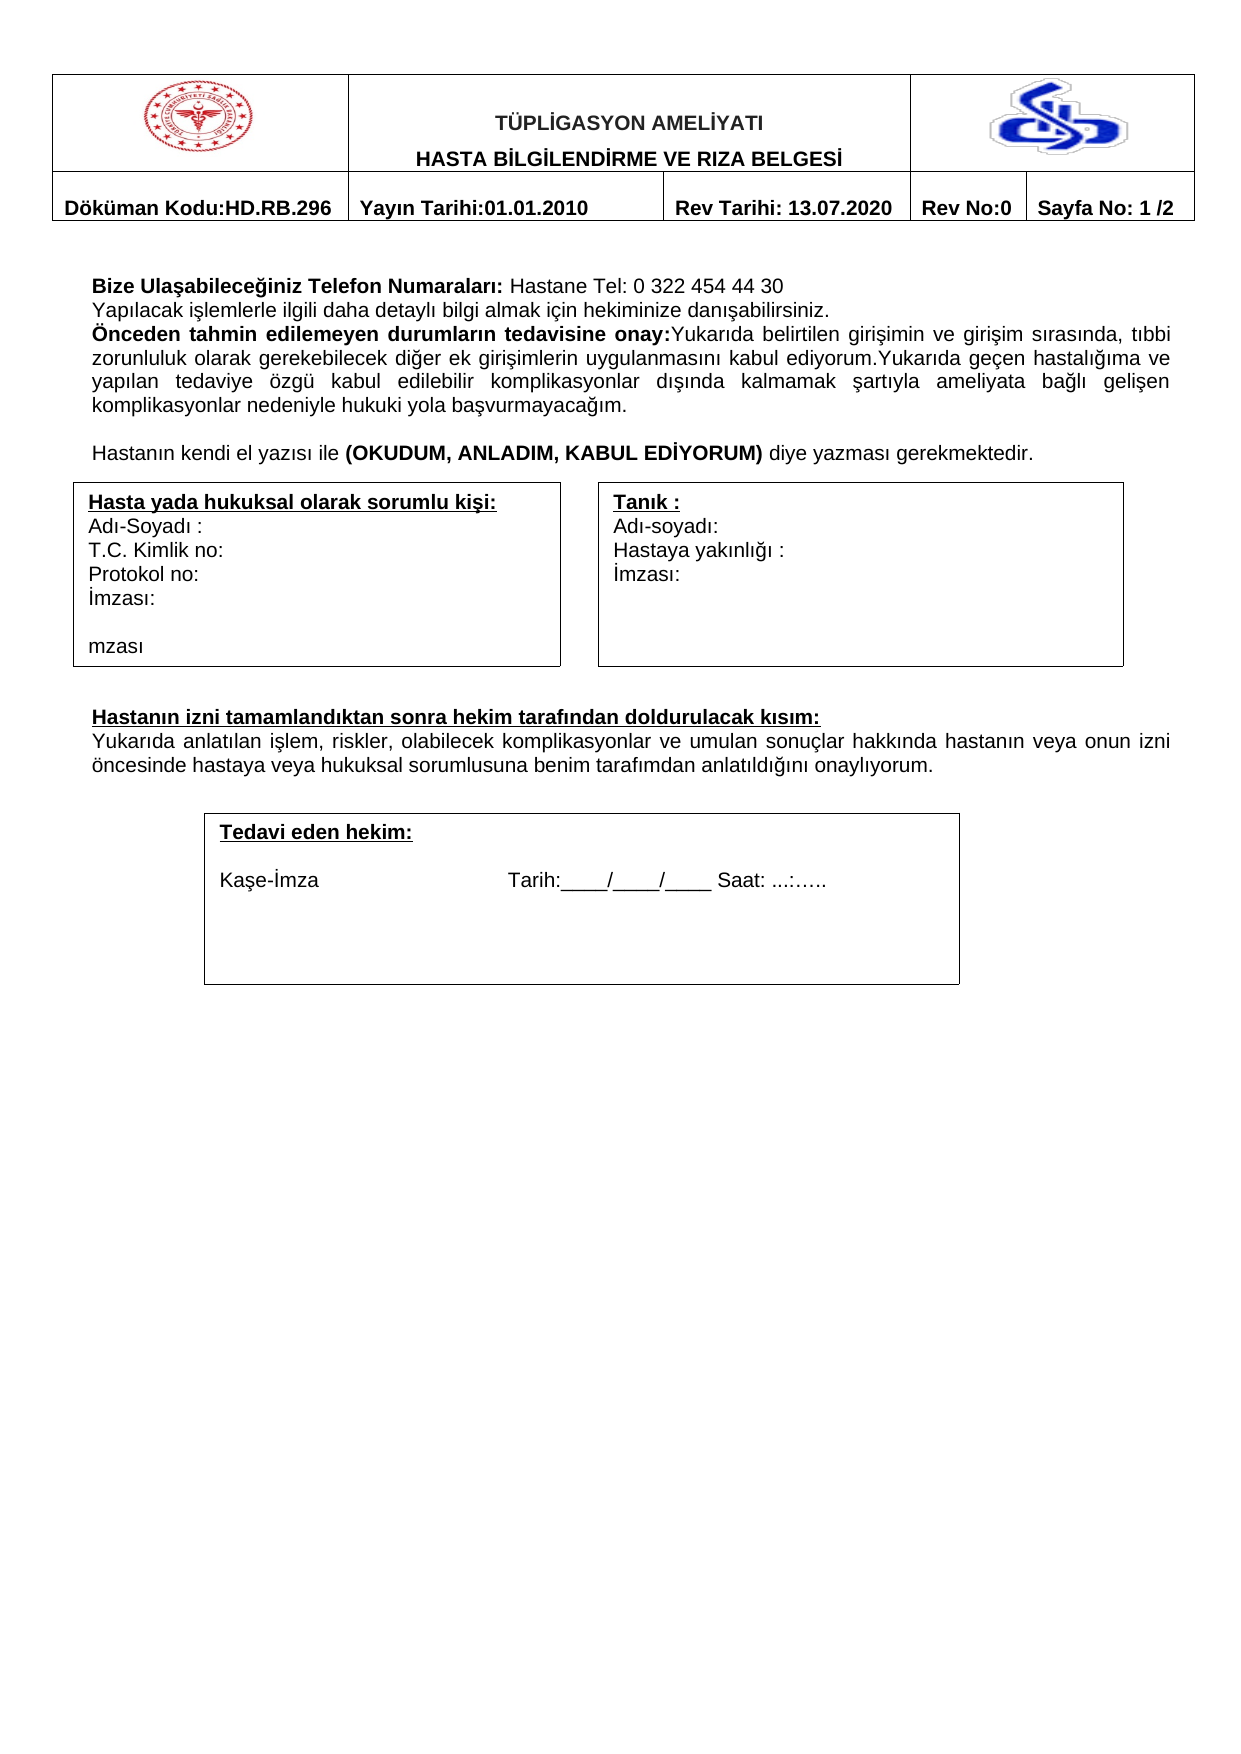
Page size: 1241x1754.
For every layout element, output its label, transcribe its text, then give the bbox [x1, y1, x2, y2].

picture [944, 75, 1152, 157]
text Yukarıda anlatılan işlem, riskler, olabilecek komplikasyonlar ve umulan sonuçlar hakkında hastanın veya onun izni öncesinde hastaya veya hukuksal sorumlusuna benim tarafımdan anlatıldığını onaylıyorum. [92, 729, 1171, 777]
text Yapılacak işlemlerle ilgili daha detaylı bilgi almak için hekiminize danışabilirsiniz. [92, 297, 1171, 321]
text Bize Ulaşabileceğiniz Telefon Numaraları: Hastane Tel: 0 322 454 44 30 [92, 273, 1171, 297]
text Önceden tahmin edilemeyen durumların tedavisine onay:Yukarıda belirtilen girişimin ve girişim sırasında, tıbbi zorunluluk olarak gerekebilecek diğer ek girişimlerin uygulanmasını kabul ediyorum.Yukarıda geçen hastalığıma ve yapılan tedaviye özgü kabul edilebilir komplikasyonlar dışında kalmamak şartıyla ameliyata bağlı gelişen komplikasyonlar nedeniyle hukuki yola başvurmayacağım. [92, 321, 1171, 417]
text Hastanın izni tamamlandıktan sonra hekim tarafından doldurulacak kısım: [92, 705, 1171, 729]
text Hastanın kendi el yazısı ile (OKUDUM, ANLADIM, KABUL EDİYORUM) diye yazması gerekmektedir. [92, 441, 1171, 465]
picture [89, 75, 312, 157]
